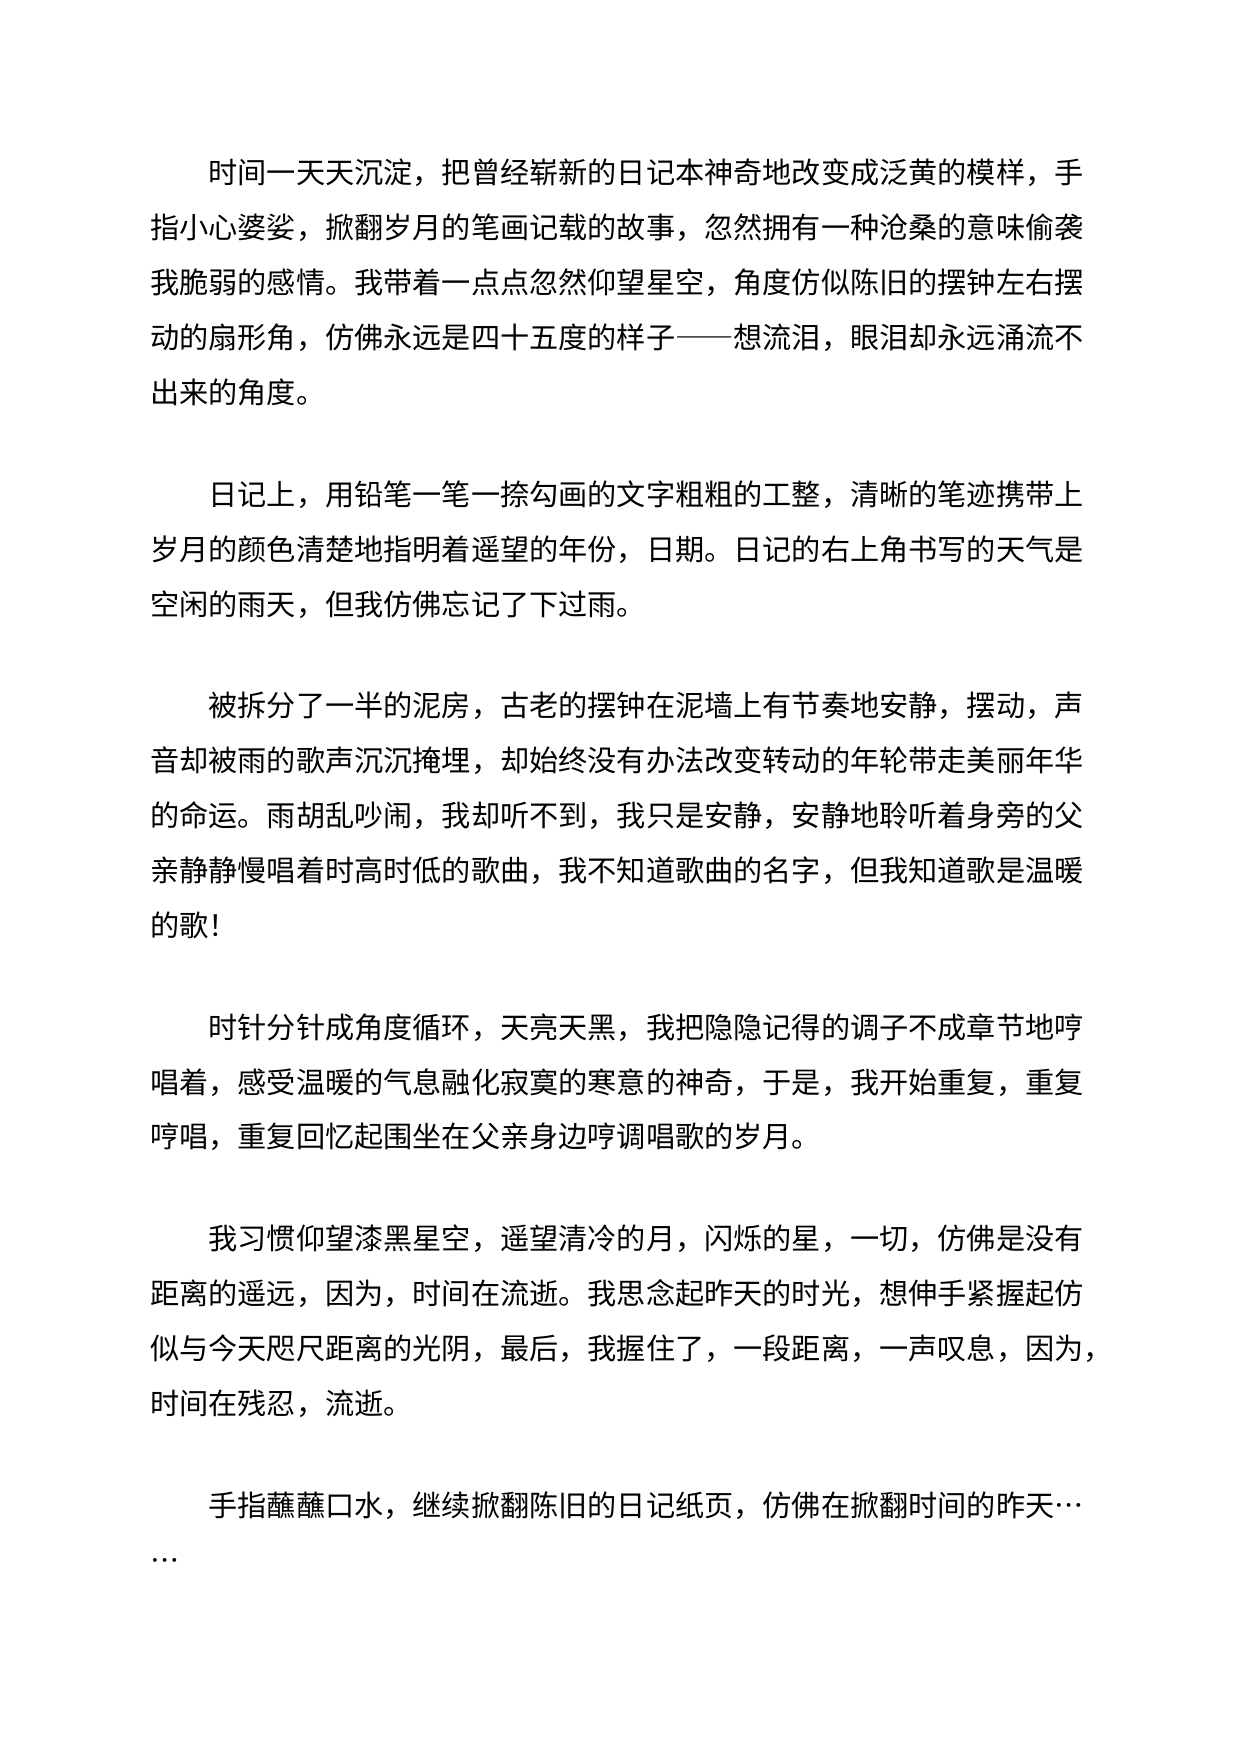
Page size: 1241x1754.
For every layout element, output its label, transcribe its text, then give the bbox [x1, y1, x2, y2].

text 我习惯仰望漆黑星空，遥望清冷的月，闪烁的星，一切，仿佛是没有距离的遥远，因为，时间在流逝。我思念起昨天的时光，想伸手紧握起仿似与今天咫尺距离的光阴，最后，我握住了，一段距离，一声叹息，因为，时间在残忍，流逝。 [150, 1216, 1090, 1423]
text 日记上，用铅笔一笔一捺勾画的文字粗粗的工整，清晰的笔迹携带上岁月的颜色清楚地指明着遥望的年份，日期。日记的右上角书写的天气是空闲的雨天，但我仿佛忘记了下过雨。 [150, 471, 1090, 623]
text 手指蘸蘸口水，继续掀翻陈旧的日记纸页，仿佛在掀翻时间的昨天…… [150, 1482, 1090, 1579]
text 时针分针成角度循环，天亮天黑，我把隐隐记得的调子不成章节地哼唱着，感受温暖的气息融化寂寞的寒意的神奇，于是，我开始重复，重复哼唱，重复回忆起围坐在父亲身边哼调唱歌的岁月。 [150, 1004, 1090, 1156]
text 时间一天天沉淀，把曾经崭新的日记本神奇地改变成泛黄的模样，手指小心婆娑，掀翻岁月的笔画记载的故事，忽然拥有一种沧桑的意味偷袭我脆弱的感情。我带着一点点忽然仰望星空，角度仿似陈旧的摆钟左右摆动的扇形角，仿佛永远是四十五度的样子——想流泪，眼泪却永远涌流不出来的角度。 [150, 150, 1090, 412]
text 被拆分了一半的泥房，古老的摆钟在泥墙上有节奏地安静，摆动，声音却被雨的歌声沉沉掩埋，却始终没有办法改变转动的年轮带走美丽年华的命运。雨胡乱吵闹，我却听不到，我只是安静，安静地聆听着身旁的父亲静静慢唱着时高时低的歌曲，我不知道歌曲的名字，但我知道歌是温暖的歌！ [150, 683, 1090, 945]
